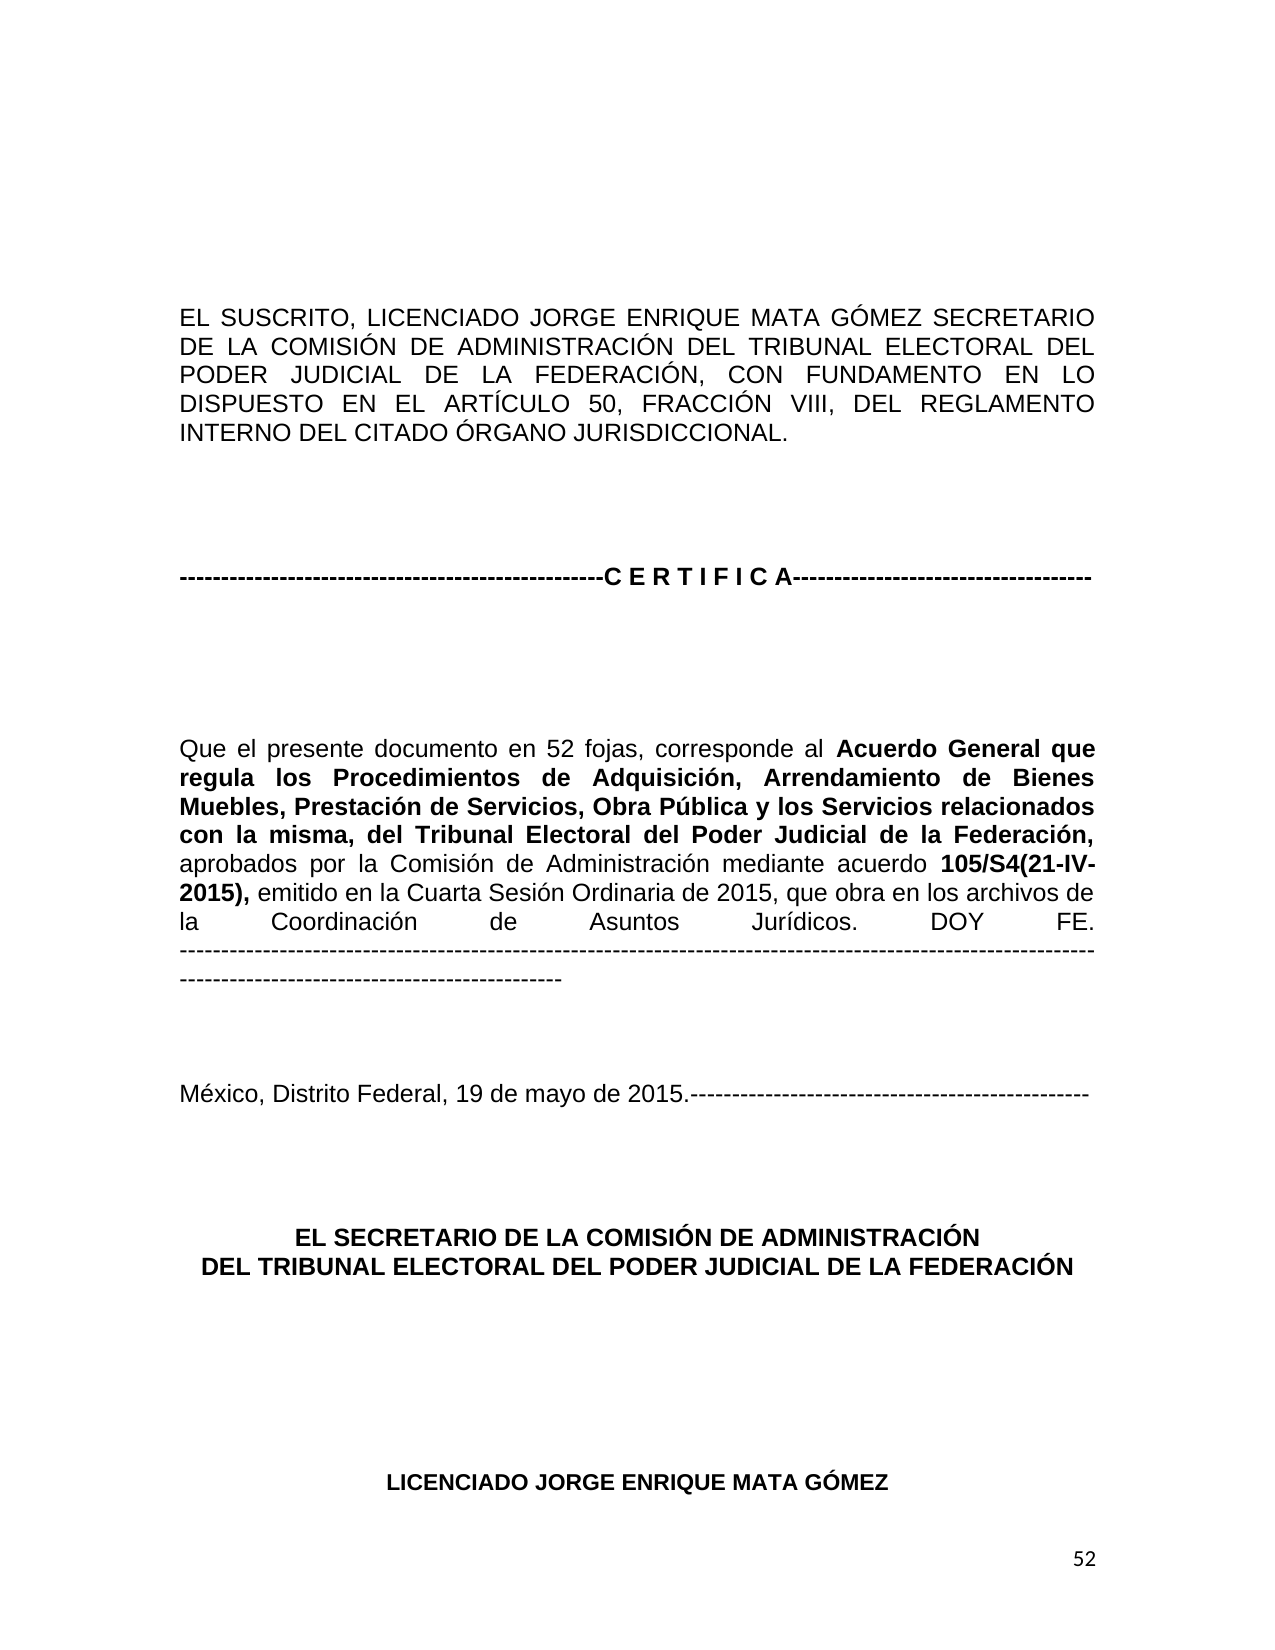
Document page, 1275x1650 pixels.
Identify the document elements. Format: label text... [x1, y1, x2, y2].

text LICENCIADO JORGE ENRIQUE MATA GÓMEZ [179, 1469, 1096, 1495]
text Que el presente documento en 52 fojas, corresponde al Acuerdo General que regula los Procedimientos de Adquisición, Arrendamiento de Bienes Muebles, Prestación de Servicios, Obra Pública y los Servicios relacionados con la misma, del Tribunal Electoral del Poder Judicial de la Federación, aprobados por la Comisión de Administración mediante acuerdo 105/S4(21-IV-2015), emitido en la Cuarta Sesión Ordinaria de 2015, que obra en los archivos de la Coordinación de Asuntos Jurídicos. DOY FE. ------------------------------------------------------------------------------------------------------------------------------------------------------------ [179, 734, 1096, 993]
text EL SUSCRITO, LICENCIADO JORGE ENRIQUE MATA GÓMEZ SECRETARIO DE LA COMISIÓN DE ADMINISTRACIÓN DEL TRIBUNAL ELECTORAL DEL PODER JUDICIAL DE LA FEDERACIÓN, CON FUNDAMENTO EN LO DISPUESTO EN EL ARTÍCULO 50, FRACCIÓN VIII, DEL REGLAMENTO INTERNO DEL CITADO ÓRGANO JURISDICCIONAL. [179, 303, 1096, 447]
text EL SECRETARIO DE LA COMISIÓN DE ADMINISTRACIÓN [179, 1223, 1096, 1252]
text México, Distrito Federal, 19 de mayo de 2015.------------------------------------------------ [179, 1079, 1096, 1108]
text DEL TRIBUNAL ELECTORAL DEL PODER JUDICIAL DE LA FEDERACIÓN [179, 1252, 1096, 1280]
text ---------------------------------------------------C E R T I F I C A------------------------------------ [179, 562, 1096, 590]
